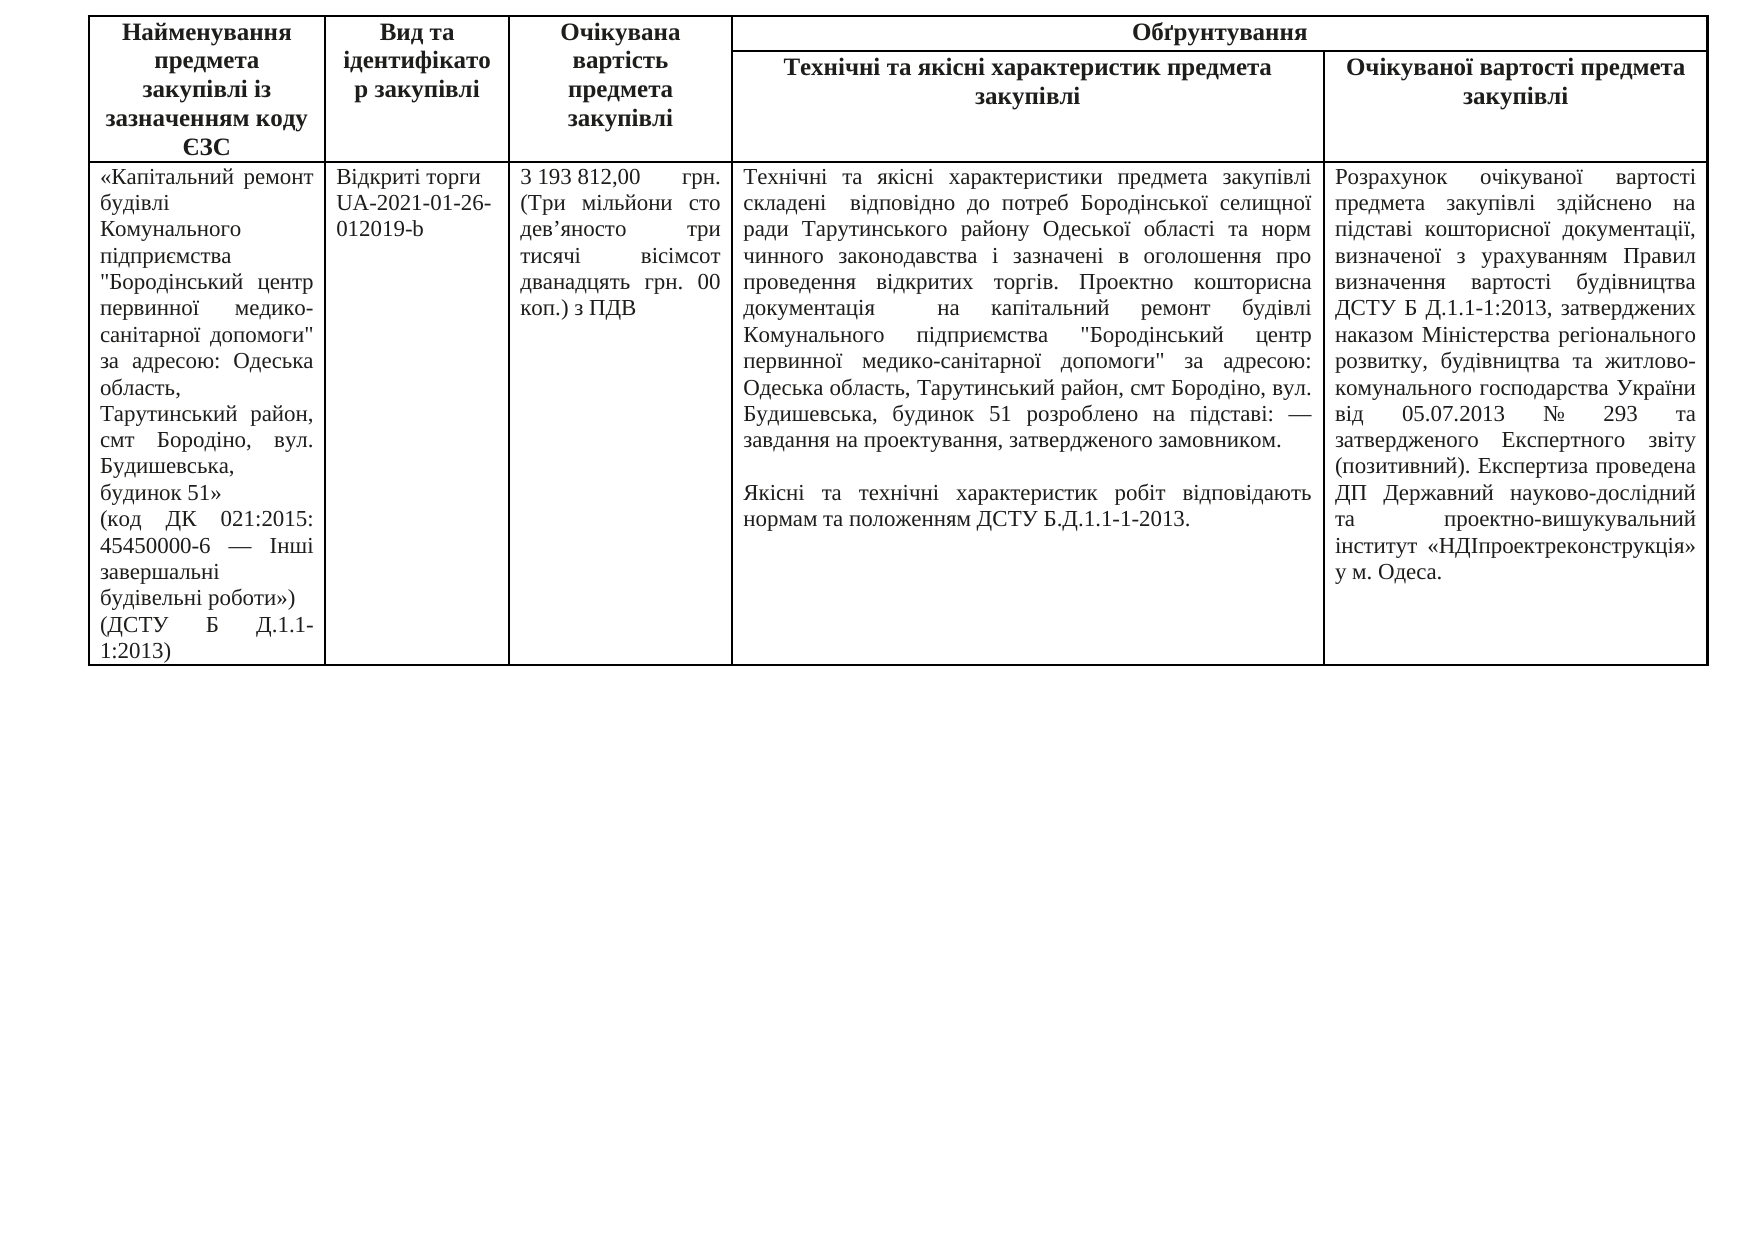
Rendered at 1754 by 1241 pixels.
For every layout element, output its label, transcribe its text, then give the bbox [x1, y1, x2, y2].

table_cell «Капітальний ремонт будівлі Комунального підприємства "Бородінський центр первинної медико-санітарної допомоги" за адресою: Одеська область, Тарутинський район, смт Бородіно, вул. Будишевська, будинок 51» (код ДК 021:2015: 45450000-6 — Інші завершальні будівельні роботи») (ДСТУ Б Д.1.1-1:2013) [90, 163, 324, 663]
table_header Найменування предмета закупівлі із зазначенням коду ЄЗС [90, 17, 324, 161]
table_cell Технічні та якісні характеристики предмета закупівлі складені відповідно до потреб Бородінської селищної ради Тарутинського району Одеської області та норм чинного законодавства і зазначені в оголошення про проведення відкритих торгів. Проектно кошторисна документація на капітальний ремонт будівлі Комунального підприємства "Бородінський центр первинної медико-санітарної допомоги" за адресою: Одеська область, Тарутинський район, смт Бородіно, вул. Будишевська, будинок 51 розроблено на підставі: — завдання на проектування, затвердженого замовником. Якісні та технічні характеристик робіт відповідають нормам та положенням ДСТУ Б.Д.1.1-1-2013. [733, 163, 1323, 663]
table_header Вид та ідентифікатор закупівлі [326, 17, 508, 161]
table_header Очікувана вартість предмета закупівлі [510, 17, 731, 161]
table_cell Розрахунок очікуваної вартості предмета закупівлі здійснено на підставі кошторисної документації, визначеної з урахуванням Правил визначення вартості будівництва ДСТУ Б Д.1.1-1:2013, затверджених наказом Міністерства регіонального розвитку, будівництва та житлово-комунального господарства України від 05.07.2013 № 293 та затвердженого Експертного звіту (позитивний). Експертиза проведена ДП Державний науково-дослідний та проектно-вишукувальний інститут «НДІпроектреконструкція» у м. Одеса. [1325, 163, 1706, 663]
table_cell Очікуваної вартості предмета закупівлі [1325, 52, 1706, 161]
table_cell 3 193 812,00 грн. (Три мільйони сто дев’яносто три тисячі вісімсот дванадцять грн. 00 коп.) з ПДВ [510, 163, 731, 663]
table_cell Відкриті торги UA-2021-01-26-012019-b [326, 163, 508, 663]
table_header Обґрунтування [733, 17, 1706, 50]
table_cell Технічні та якісні характеристик предмета закупівлі [733, 52, 1323, 161]
